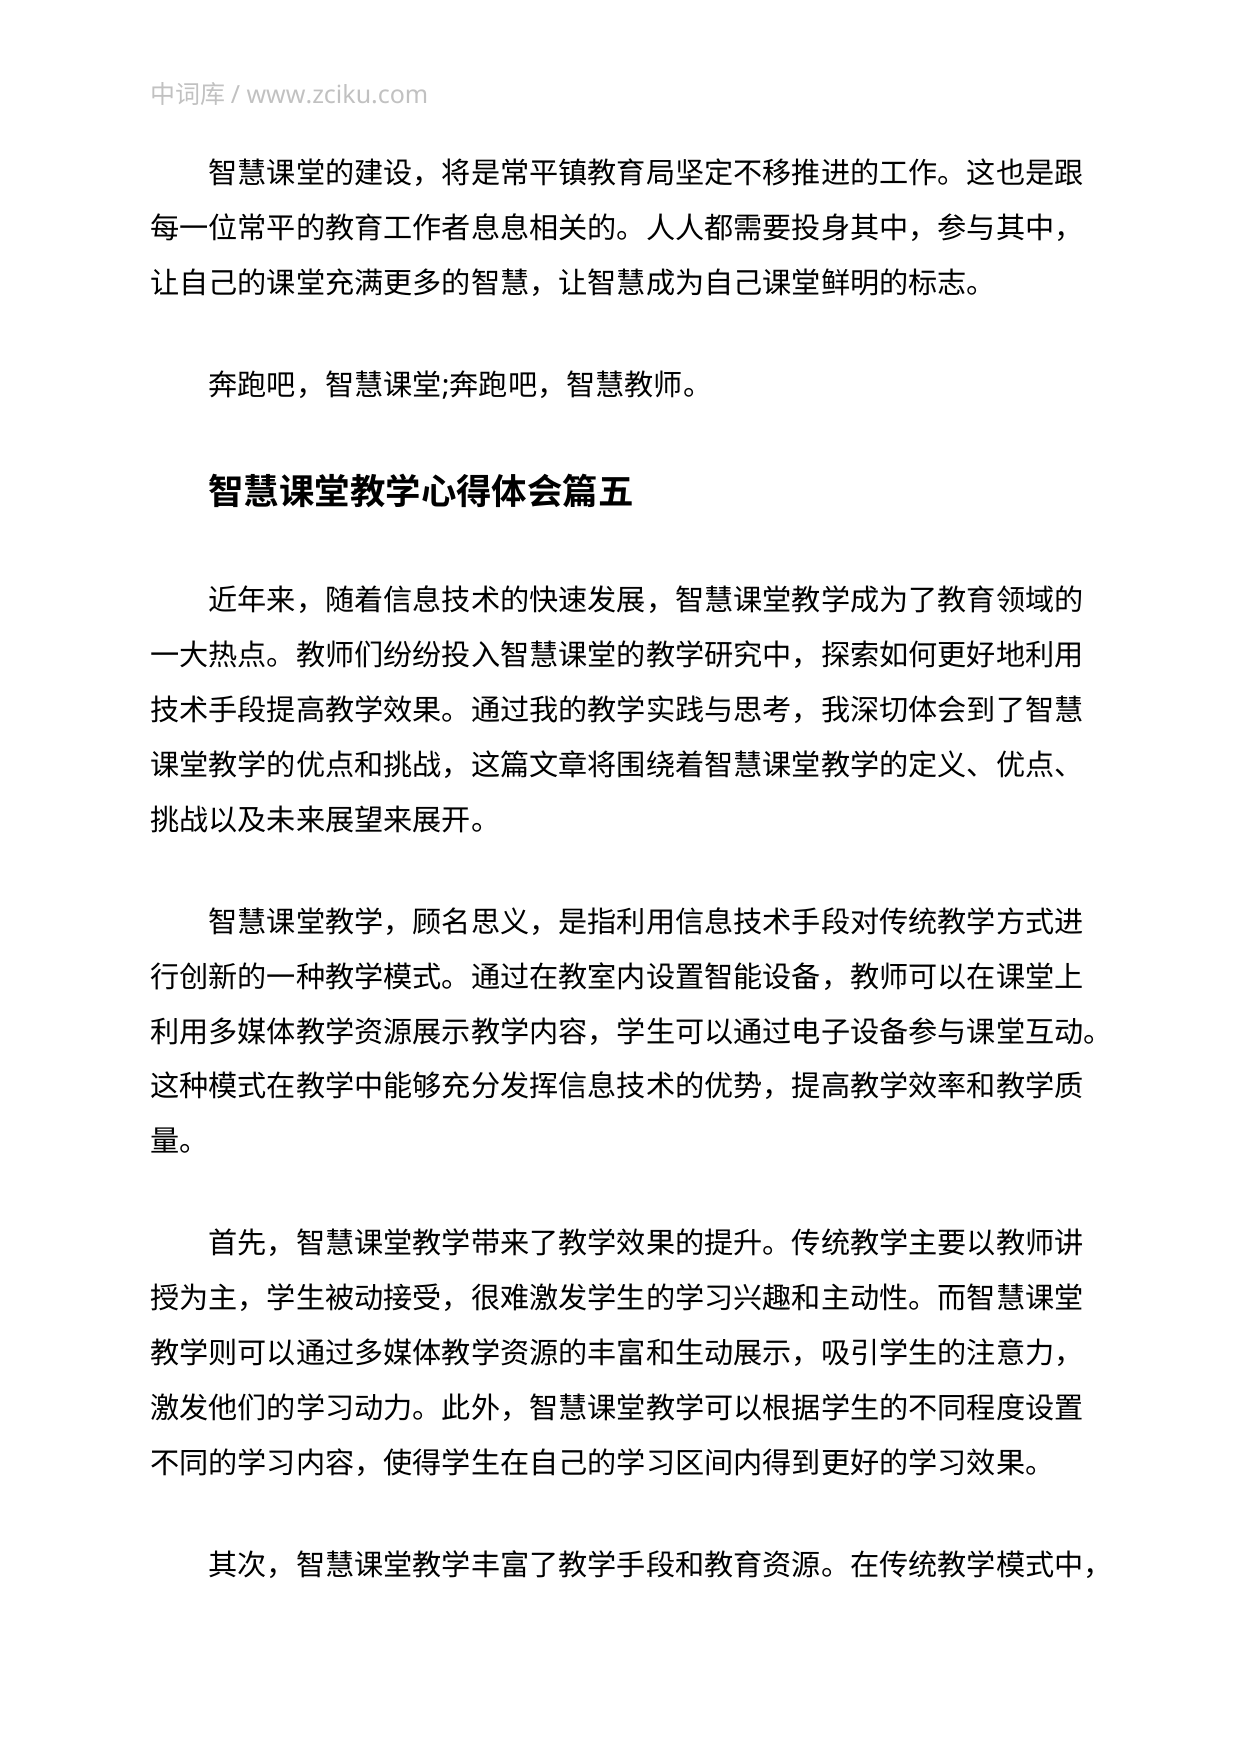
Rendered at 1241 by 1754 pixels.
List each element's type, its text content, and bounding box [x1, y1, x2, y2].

text 智慧课堂教学，顾名思义，是指利用信息技术手段对传统教学方式进行创新的一种教学模式。通过在教室内设置智能设备，教师可以在课堂上利用多媒体教学资源展示教学内容，学生可以通过电子设备参与课堂互动。这种模式在教学中能够充分发挥信息技术的优势，提高教学效率和教学质量。 [150, 898, 1090, 1160]
text 近年来，随着信息技术的快速发展，智慧课堂教学成为了教育领域的一大热点。教师们纷纷投入智慧课堂的教学研究中，探索如何更好地利用技术手段提高教学效果。通过我的教学实践与思考，我深切体会到了智慧课堂教学的优点和挑战，这篇文章将围绕着智慧课堂教学的定义、优点、挑战以及未来展望来展开。 [150, 577, 1090, 839]
text 智慧课堂教学心得体会篇五 [150, 463, 1090, 515]
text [150, 1541, 1090, 1583]
text 智慧课堂的建设，将是常平镇教育局坚定不移推进的工作。这也是跟每一位常平的教育工作者息息相关的。人人都需要投身其中，参与其中，让自己的课堂充满更多的智慧，让智慧成为自己课堂鲜明的标志。 [150, 150, 1090, 302]
text 首先，智慧课堂教学带来了教学效果的提升。传统教学主要以教师讲授为主，学生被动接受，很难激发学生的学习兴趣和主动性。而智慧课堂教学则可以通过多媒体教学资源的丰富和生动展示，吸引学生的注意力，激发他们的学习动力。此外，智慧课堂教学可以根据学生的不同程度设置不同的学习内容，使得学生在自己的学习区间内得到更好的学习效果。 [150, 1220, 1090, 1482]
text 奔跑吧，智慧课堂;奔跑吧，智慧教师。 [150, 362, 1090, 404]
